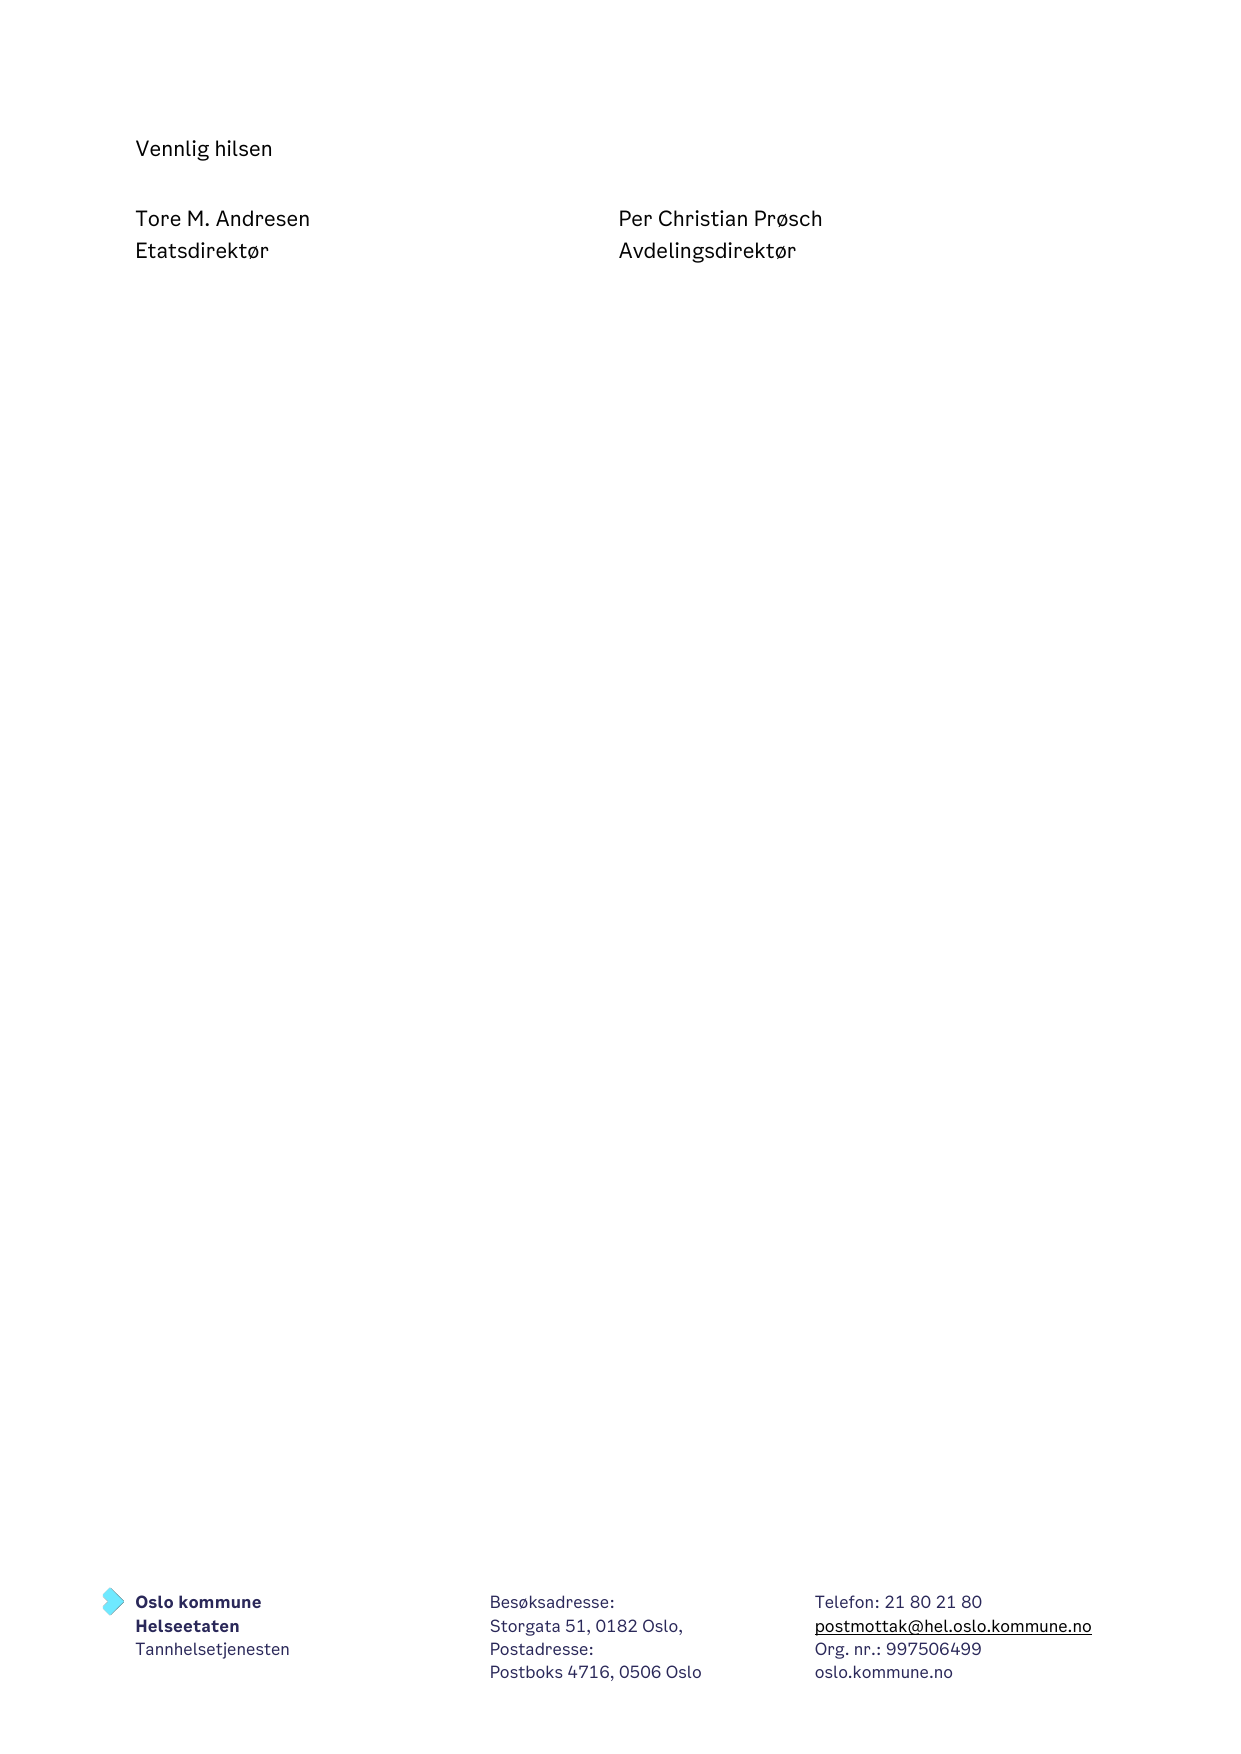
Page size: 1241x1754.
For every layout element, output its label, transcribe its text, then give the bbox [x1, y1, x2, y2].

picture [102, 1587, 125, 1616]
table_header Tore M. Andresen Etatsdirektør [135, 199, 618, 274]
text Vennlig hilsen [135, 134, 1101, 163]
table_header Per Christian Prøsch Avdelingsdirektør [618, 199, 1101, 274]
